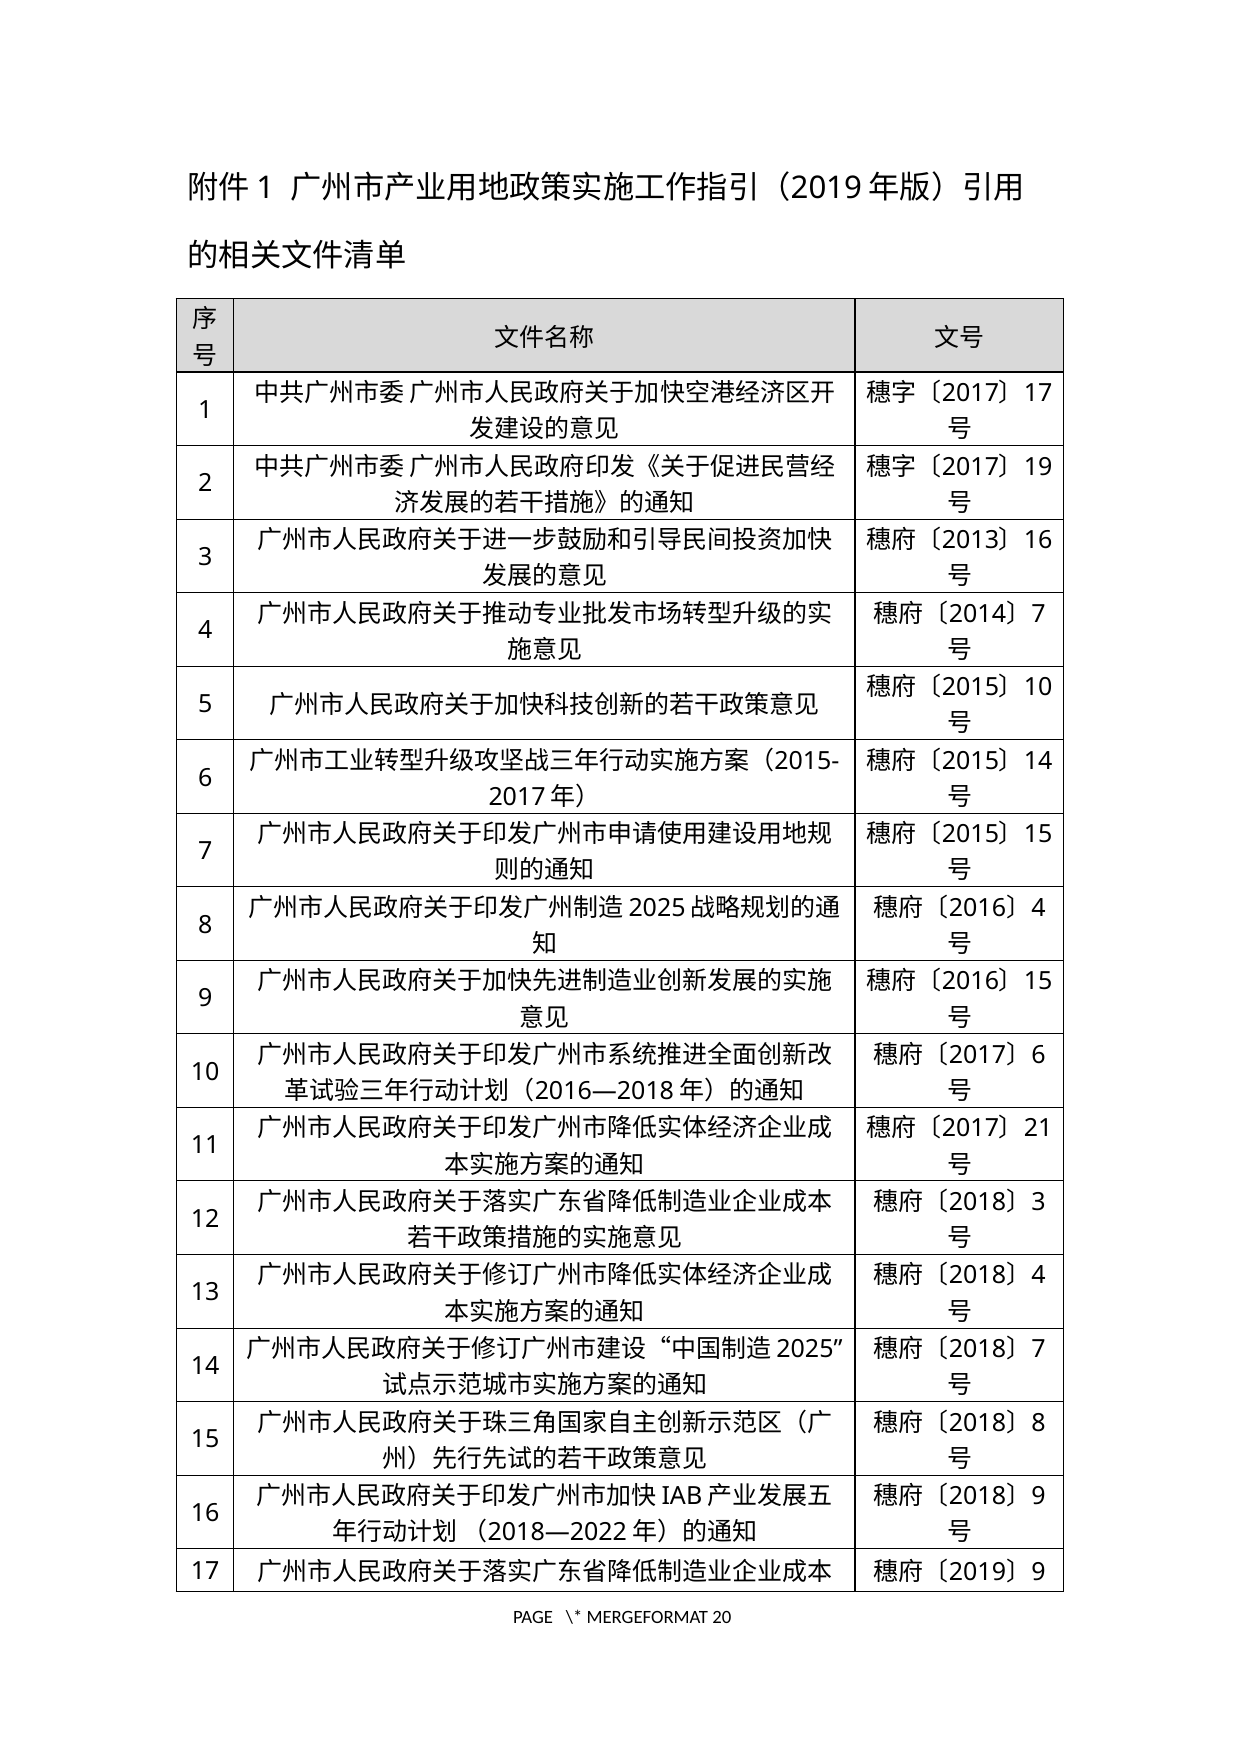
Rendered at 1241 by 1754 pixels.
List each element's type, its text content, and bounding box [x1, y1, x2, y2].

table_cell 11 [177, 1108, 233, 1180]
table_cell 7 [177, 814, 233, 886]
table_cell 16 [177, 1476, 233, 1548]
table_cell 穗字〔2017〕17号 [856, 373, 1063, 445]
table_cell 12 [177, 1181, 233, 1254]
table_cell 广州市人民政府关于落实广东省降低制造业企业成本若干政策措施的实施意见 [234, 1181, 854, 1254]
table_cell 穗府〔2018〕7号 [856, 1329, 1063, 1401]
table_cell 穗府〔2016〕4号 [856, 887, 1063, 960]
table_cell 广州市人民政府关于修订广州市降低实体经济企业成本实施方案的通知 [234, 1255, 854, 1327]
table_cell 9 [177, 961, 233, 1033]
table_cell 8 [177, 887, 233, 960]
table_cell 穗府〔2014〕7号 [856, 593, 1063, 666]
table_cell 穗府〔2015〕15号 [856, 814, 1063, 886]
table_cell 穗府〔2018〕4号 [856, 1255, 1063, 1327]
table_cell 穗府〔2018〕8号 [856, 1402, 1063, 1474]
table_cell 17 [177, 1549, 233, 1591]
table_cell 10 [177, 1034, 233, 1107]
table_cell 穗府〔2016〕15号 [856, 961, 1063, 1033]
table_header 序号 [177, 299, 233, 371]
table_cell 广州市人民政府关于推动专业批发市场转型升级的实施意见 [234, 593, 854, 666]
table_cell 广州市工业转型升级攻坚战三年行动实施方案（2015-2017年） [234, 740, 854, 813]
table_cell 穗府〔2017〕21号 [856, 1108, 1063, 1180]
table_cell 15 [177, 1402, 233, 1474]
table_cell 中共广州市委 广州市人民政府关于加快空港经济区开发建设的意见 [234, 373, 854, 445]
table_cell 广州市人民政府关于落实广东省降低制造业企业成本若干政策措施的实施意见（修订版） [234, 1549, 854, 1591]
table_cell 1 [177, 373, 233, 445]
table_cell 3 [177, 520, 233, 592]
table_cell 穗府〔2018〕9号 [856, 1476, 1063, 1548]
subtitle 附件1 广州市产业用地政策实施工作指引（2019年版）引用的相关文件清单 [187, 162, 1053, 275]
table_cell 穗府〔2017〕6号 [856, 1034, 1063, 1107]
table_cell 穗府〔2018〕3号 [856, 1181, 1063, 1254]
table_cell 穗府〔2015〕10号 [856, 667, 1063, 739]
table_cell 穗字〔2017〕19号 [856, 446, 1063, 518]
table_cell 13 [177, 1255, 233, 1327]
table_cell 中共广州市委 广州市人民政府印发《关于促进民营经济发展的若干措施》的通知 [234, 446, 854, 518]
table_cell 广州市人民政府关于进一步鼓励和引导民间投资加快发展的意见 [234, 520, 854, 592]
table_cell 穗府〔2015〕14号 [856, 740, 1063, 813]
table_cell 广州市人民政府关于加快科技创新的若干政策意见 [234, 667, 854, 739]
table_cell 广州市人民政府关于印发广州市加快IAB产业发展五年行动计划 （2018—2022年）的通知 [234, 1476, 854, 1548]
table_cell 广州市人民政府关于加快先进制造业创新发展的实施意见 [234, 961, 854, 1033]
table_cell 广州市人民政府关于珠三角国家自主创新示范区（广州）先行先试的若干政策意见 [234, 1402, 854, 1474]
table_cell 6 [177, 740, 233, 813]
table_header 文号 [856, 299, 1063, 371]
table_cell 4 [177, 593, 233, 666]
table_cell 穗府〔2013〕16号 [856, 520, 1063, 592]
table_cell 5 [177, 667, 233, 739]
table_cell 广州市人民政府关于印发广州市申请使用建设用地规则的通知 [234, 814, 854, 886]
table_cell 14 [177, 1329, 233, 1401]
table_cell 广州市人民政府关于印发广州市系统推进全面创新改革试验三年行动计划（2016—2018年）的通知 [234, 1034, 854, 1107]
table_cell 广州市人民政府关于印发广州制造2025战略规划的通知 [234, 887, 854, 960]
table_header 文件名称 [234, 299, 854, 371]
table_cell 广州市人民政府关于修订广州市建设“中国制造2025”试点示范城市实施方案的通知 [234, 1329, 854, 1401]
table_cell 穗府〔2019〕9号 [856, 1549, 1063, 1591]
table_cell 2 [177, 446, 233, 518]
table_cell 广州市人民政府关于印发广州市降低实体经济企业成本实施方案的通知 [234, 1108, 854, 1180]
